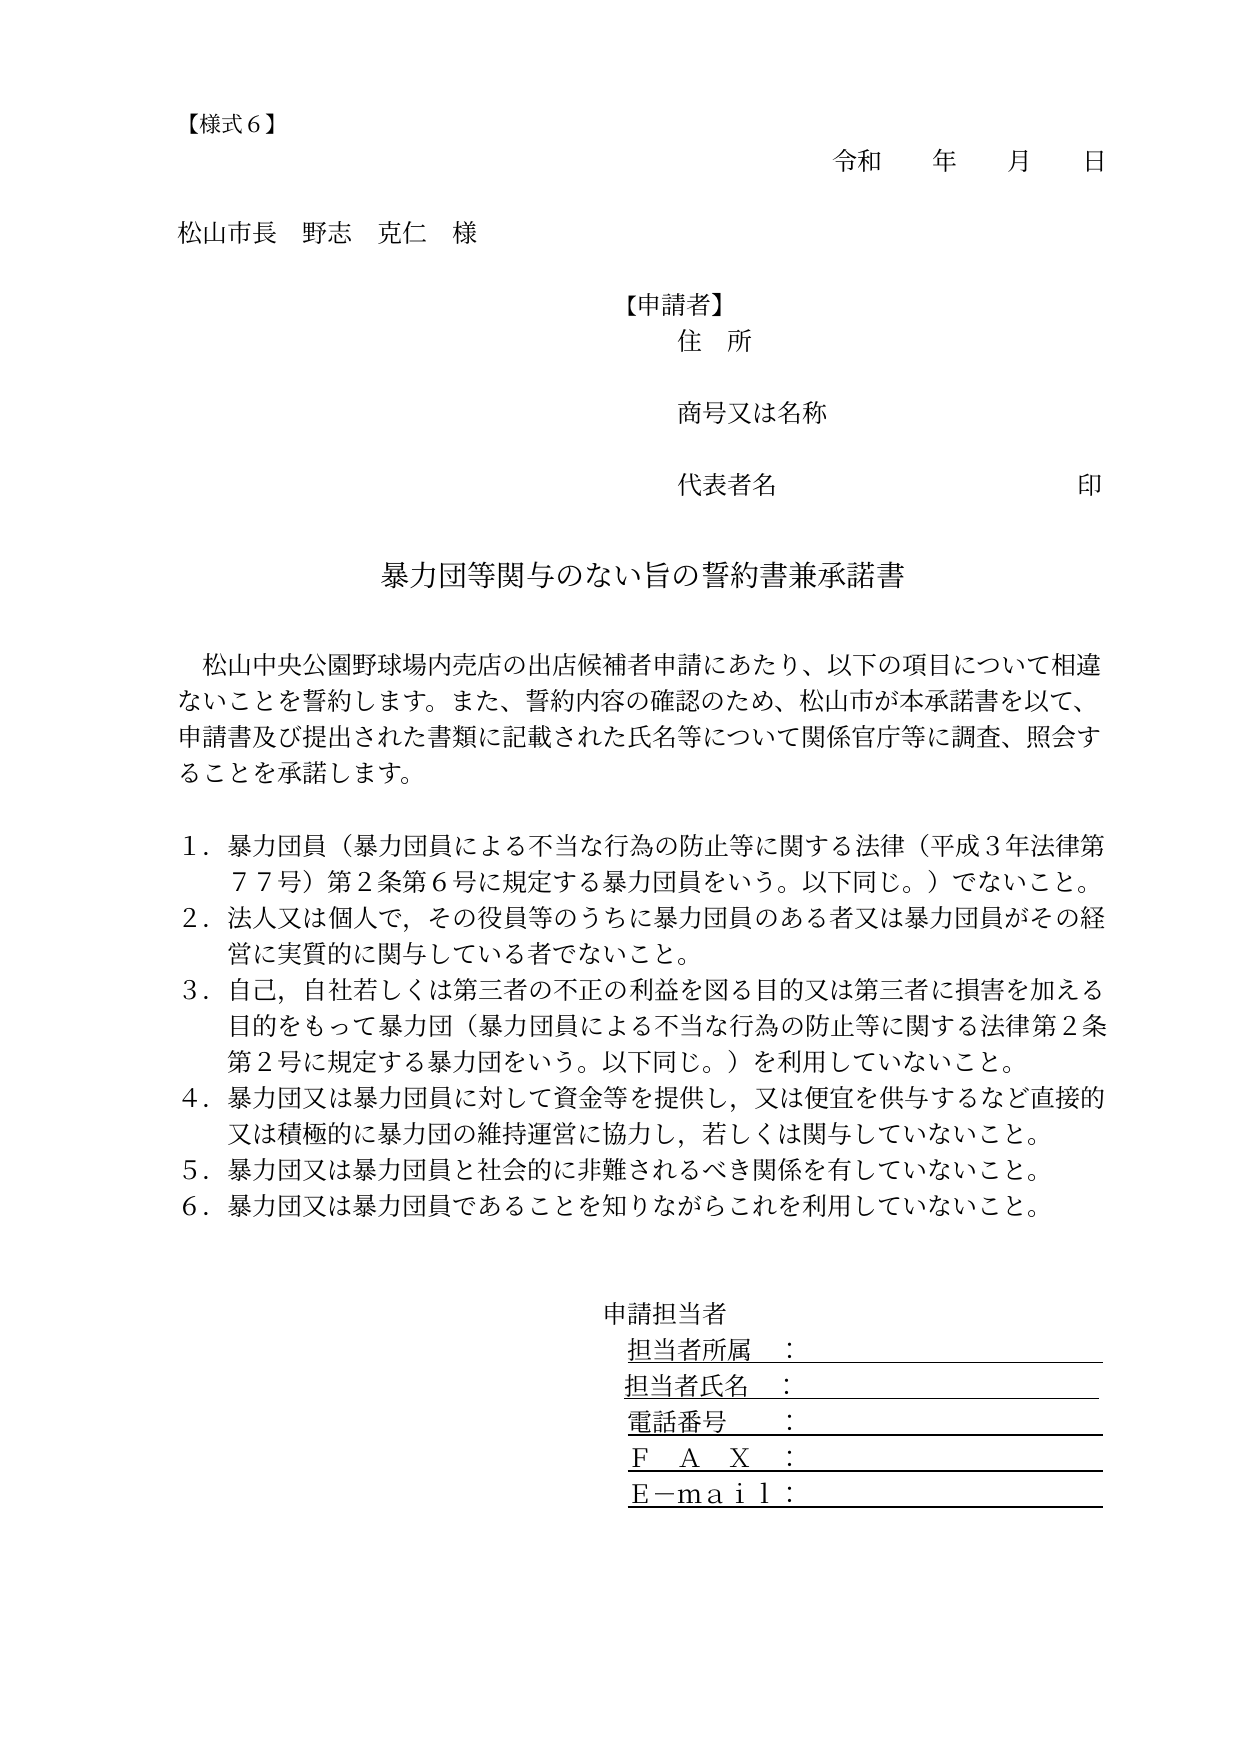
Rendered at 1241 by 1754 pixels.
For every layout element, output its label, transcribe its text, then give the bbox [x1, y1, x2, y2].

text 住 所 [177, 322, 1107, 358]
text ４．暴力団又は暴力団員に対して資金等を提供し，又は便宜を供与するなど直接的又は積極的に暴力団の維持運営に協力し，若しくは関与していないこと。 [177, 1078, 1107, 1151]
text ２．法人又は個人で，その役員等のうちに暴力団員のある者又は暴力団員がその経営に実質的に関与している者でないこと。 [177, 898, 1107, 970]
text 商号又は名称 [177, 394, 1107, 430]
text 担当者所属 ： [177, 1331, 1107, 1367]
text 担当者氏名 ： [199, 1367, 1107, 1403]
text 電話番号 ： [177, 1403, 1107, 1439]
text １．暴力団員（暴力団員による不当な行為の防止等に関する法律（平成３年法律第７７号）第２条第６号に規定する暴力団員をいう。以下同じ。）でないこと。 [177, 826, 1107, 898]
text Ｅ－ｍａｉｌ： [177, 1475, 1107, 1511]
text 松山中央公園野球場内売店の出店候補者申請にあたり、以下の項目について相違ないことを誓約します。また、誓約内容の確認のため、松山市が本承諾書を以て、申請書及び提出された書類に記載された氏名等について関係官庁等に調査、照会することを承諾します。 [177, 646, 1107, 790]
text 申請担当者 [177, 1295, 1107, 1331]
text Ｆ Ａ Ｘ ： [177, 1439, 1107, 1475]
text 暴力団等関与のない旨の誓約書兼承諾書 [177, 538, 1107, 610]
text 【様式６】 [177, 105, 1107, 141]
text ３．自己，自社若しくは第三者の不正の利益を図る目的又は第三者に損害を加える目的をもって暴力団（暴力団員による不当な行為の防止等に関する法律第２条第２号に規定する暴力団をいう。以下同じ。）を利用していないこと。 [177, 970, 1107, 1078]
text 令和 年 月 日 [177, 141, 1107, 177]
text ６．暴力団又は暴力団員であることを知りながらこれを利用していないこと。 [177, 1187, 1107, 1223]
text 【申請者】 [177, 286, 1107, 322]
text 代表者名 印 [177, 466, 1107, 502]
text ５．暴力団又は暴力団員と社会的に非難されるべき関係を有していないこと。 [177, 1151, 1107, 1187]
text 松山市長 野志 克仁 様 [177, 213, 1107, 249]
